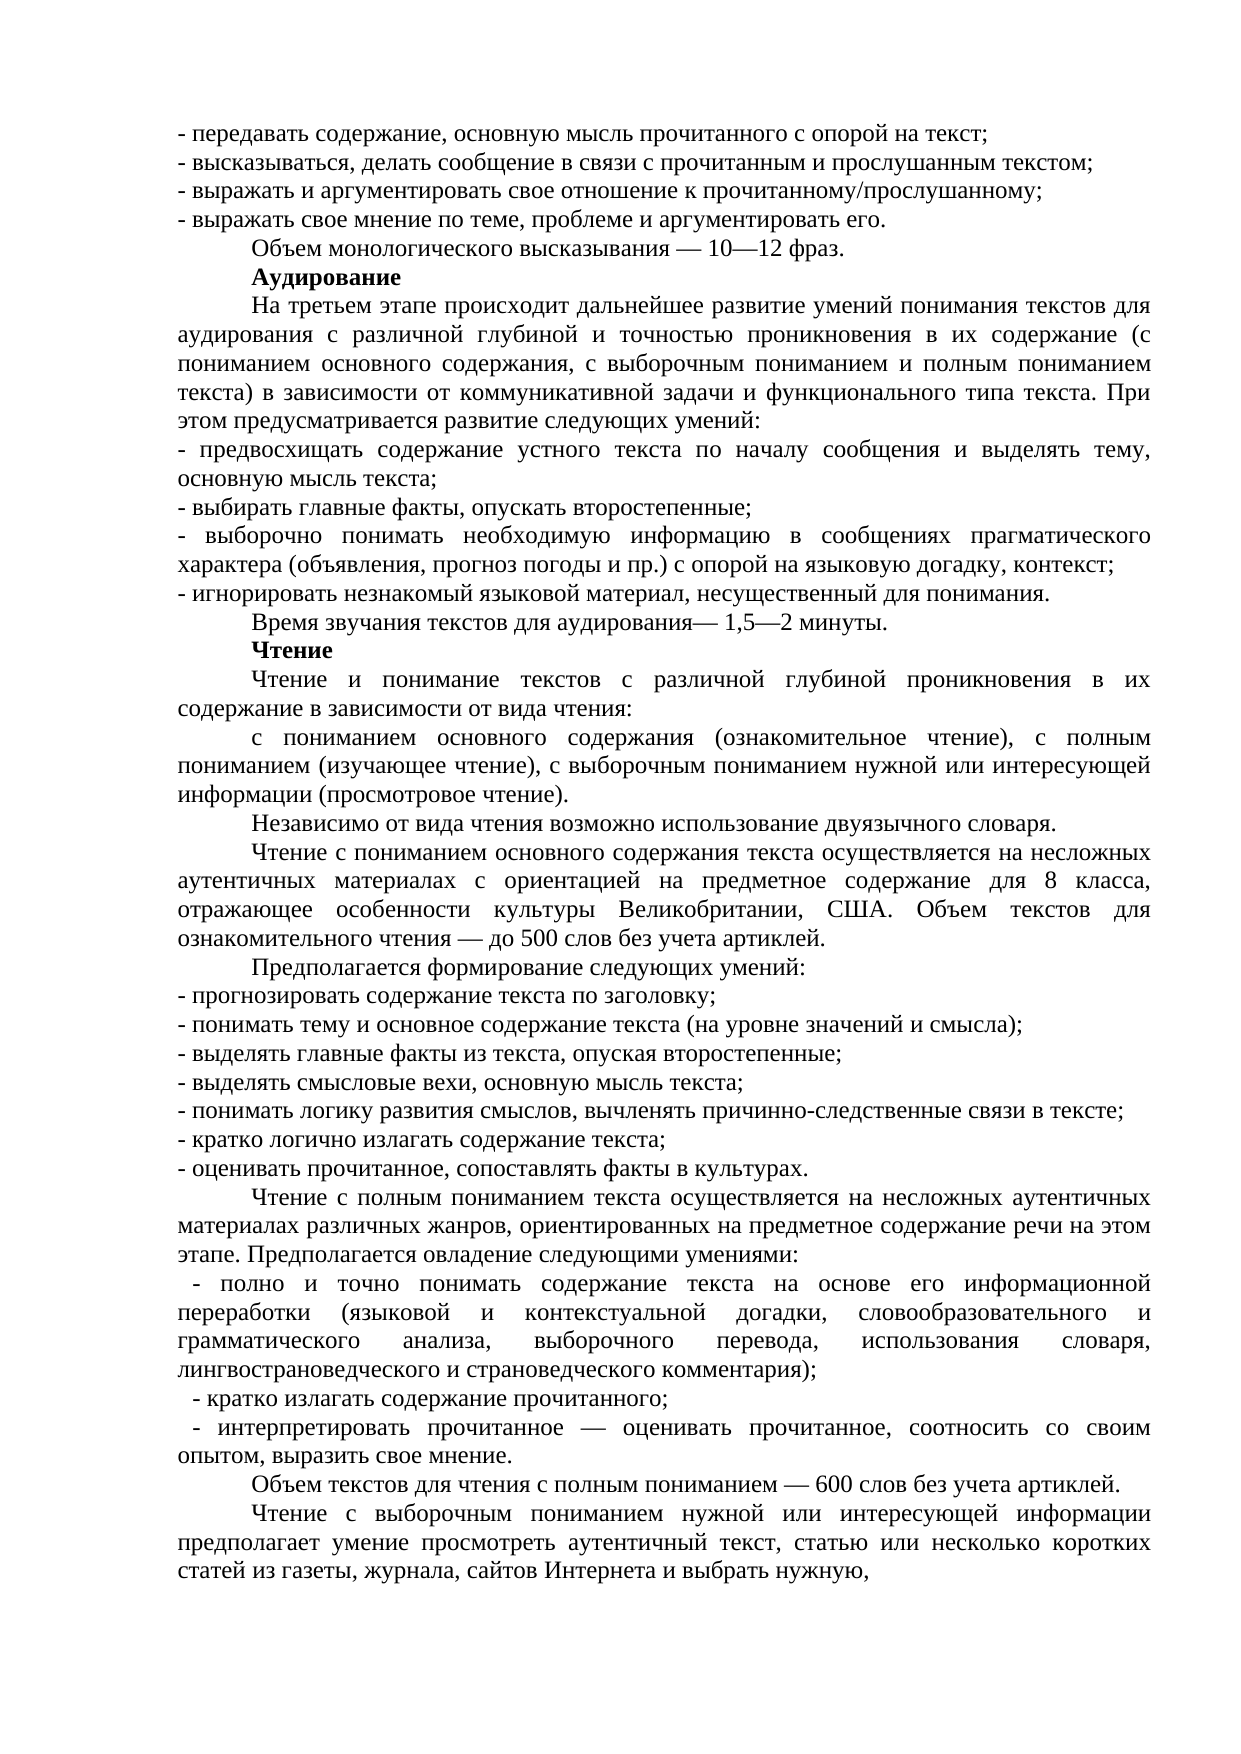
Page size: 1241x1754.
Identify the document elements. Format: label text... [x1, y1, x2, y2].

text с пониманием основного содержания (ознакомительное чтение), с полным пониманием (изучающее чтение), с выборочным пониманием нужной или интересующей информации (просмотровое чтение). [177, 722, 1152, 808]
text - интерпретировать прочитанное — оценивать прочитанное, соотносить со своим опытом, выразить свое мнение. [177, 1412, 1152, 1469]
text Объем текстов для чтения с полным пониманием — 600 слов без учета артиклей. [177, 1469, 1152, 1498]
text - предвосхищать содержание устного текста по началу сообщения и выделять тему, основную мысль текста; [177, 434, 1152, 492]
text - понимать тему и основное содержание текста (на уровне значений и смысла); [177, 1009, 1152, 1038]
text - кратко излагать содержание прочитанного; [177, 1383, 1152, 1412]
text Чтение с полным пониманием текста осуществляется на несложных аутентичных материалах различных жанров, ориентированных на предметное содержание речи на этом этапе. Предполагается овладение следующими умениями: [177, 1182, 1152, 1268]
text - кратко логично излагать содержание текста; [177, 1124, 1152, 1153]
text Чтение с пониманием основного содержания текста осуществляется на несложных аутентичных материалах с ориентацией на предметное содержание для 8 класса, отражающее особенности культуры Великобритании, США. Объем текстов для ознакомительного чтения — до 500 слов без учета артиклей. [177, 837, 1152, 952]
text - полно и точно понимать содержание текста на основе его информационной переработки (языковой и контекстуальной догадки, словообразовательного и грамматического анализа, выборочного перевода, использования словаря, лингвострановедческого и страноведческого комментария); [177, 1268, 1152, 1383]
text - оценивать прочитанное, сопоставлять факты в культурах. [177, 1153, 1152, 1182]
text Объем монологического высказывания — 10—12 фраз. [177, 233, 1152, 262]
text На третьем этапе происходит дальнейшее развитие умений понимания текстов для аудирования с различной глубиной и точностью проникновения в их содержание (с пониманием основного содержания, с выборочным пониманием и полным пониманием текста) в зависимости от коммуникативной задачи и функционального типа текста. При этом предусматривается развитие следующих умений: [177, 291, 1152, 434]
text - выбирать главные факты, опускать второстепенные; [177, 492, 1152, 521]
text Аудирование [177, 262, 1152, 291]
text Независимо от вида чтения возможно использование двуязычного словаря. [177, 808, 1152, 837]
text - выражать свое мнение по теме, проблеме и аргументировать его. [177, 204, 1152, 233]
text Чтение с выборочным пониманием нужной или интересующей информации предполагает умение просмотреть аутентичный текст, статью или несколько коротких статей из газеты, журнала, сайтов Интернета и выбрать нужную, [177, 1498, 1152, 1584]
text Чтение и понимание текстов с различной глубиной проникновения в их содержание в зависимости от вида чтения: [177, 664, 1152, 722]
text - выборочно понимать необходимую информацию в сообщениях прагматического характера (объявления, прогноз погоды и пр.) с опорой на языковую догадку, контекст; [177, 521, 1152, 578]
text - выделять смысловые вехи, основную мысль текста; [177, 1067, 1152, 1096]
text - выделять главные факты из текста, опуская второстепенные; [177, 1038, 1152, 1067]
text Предполагается формирование следующих умений: [177, 952, 1152, 981]
text Время звучания текстов для аудирования— 1,5—2 минуты. [177, 607, 1152, 636]
text - выражать и аргументировать свое отношение к прочитанному/прослушанному; [177, 176, 1152, 204]
text - понимать логику развития смыслов, вычленять причинно-следственные связи в тексте; [177, 1096, 1152, 1124]
text - игнорировать незнакомый языковой материал, несущественный для понимания. [177, 578, 1152, 607]
text - передавать содержание, основную мысль прочитанного с опорой на текст; [177, 118, 1152, 147]
text Чтение [177, 636, 1152, 664]
text - прогнозировать содержание текста по заголовку; [177, 981, 1152, 1009]
text - высказываться, делать сообщение в связи с прочитанным и прослушанным текстом; [177, 147, 1152, 176]
